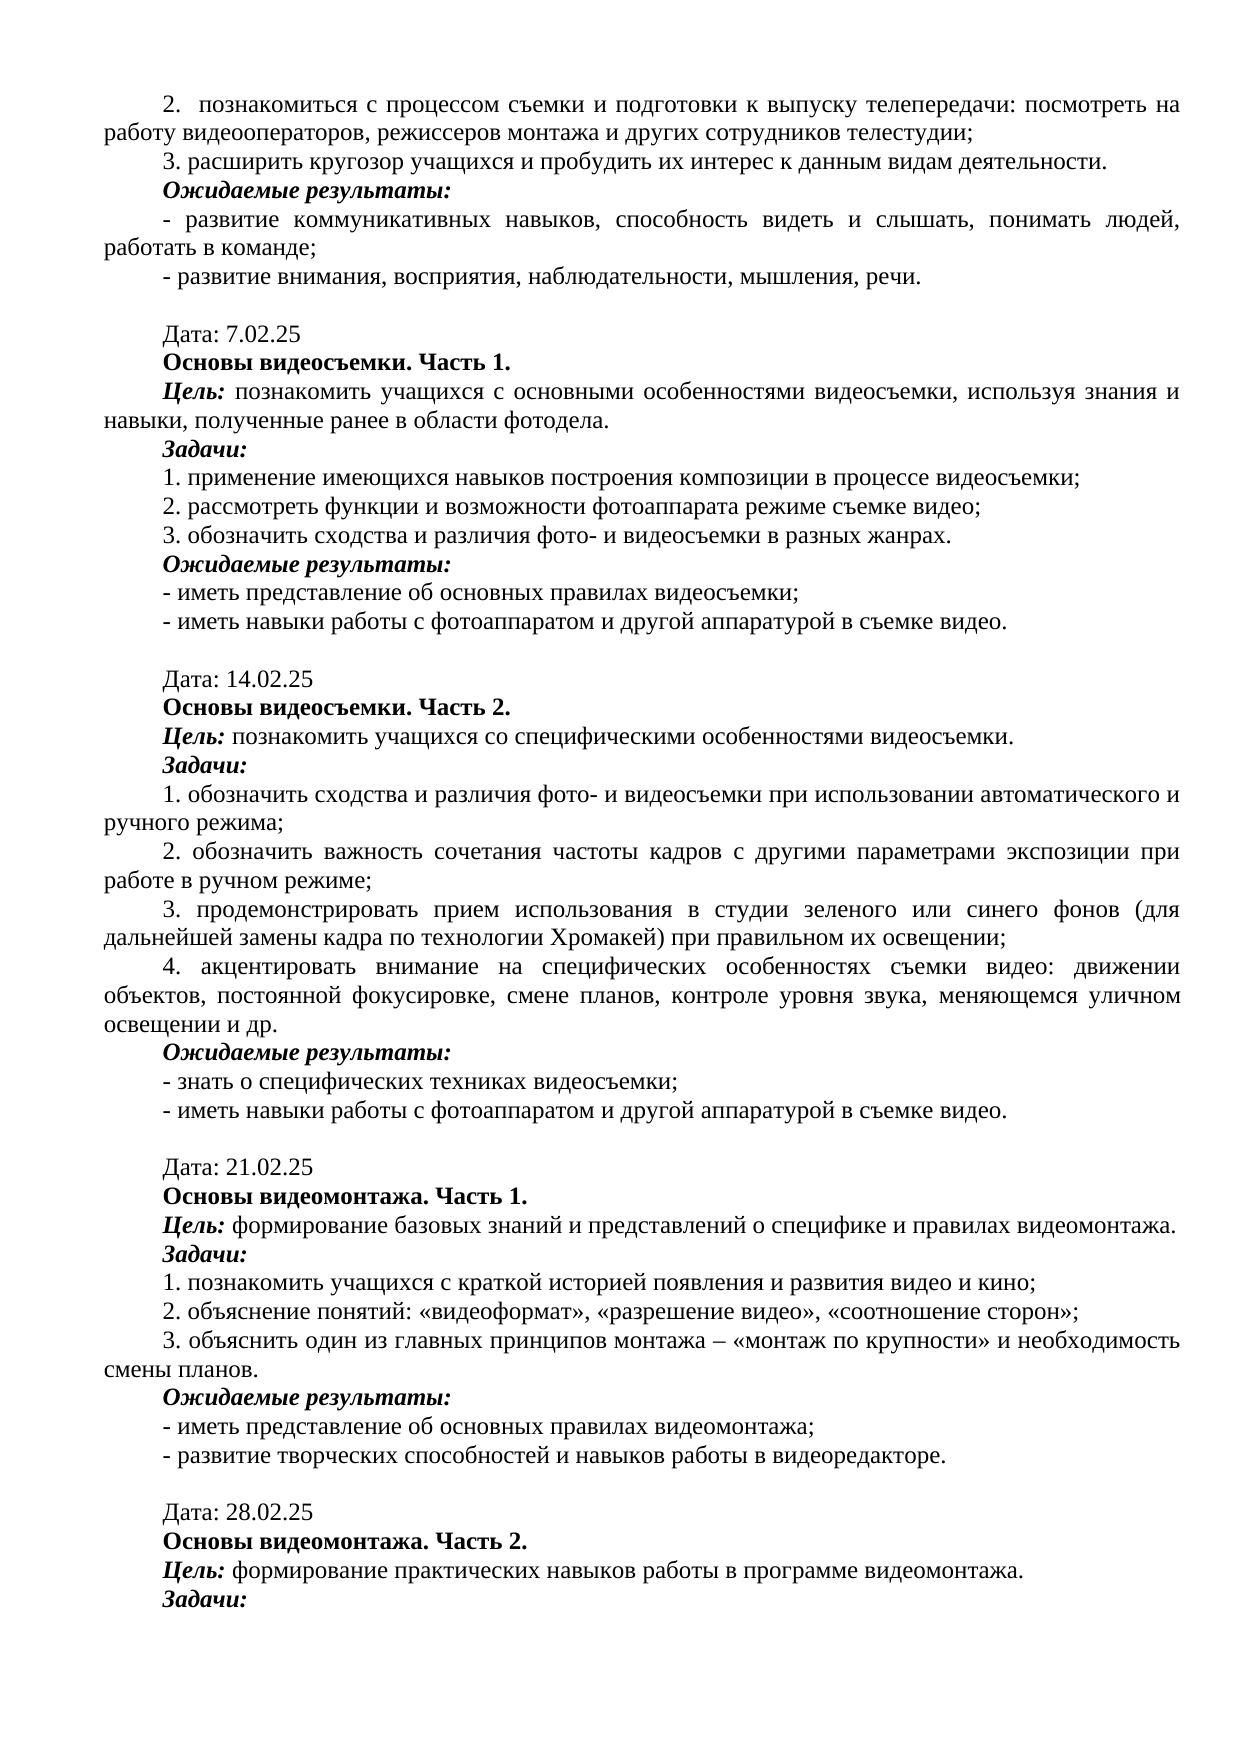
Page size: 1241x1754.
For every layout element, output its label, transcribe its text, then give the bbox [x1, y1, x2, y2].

text 1. познакомить учащихся с краткой историей появления и развития видео и кино; [103, 1267, 1181, 1296]
text - знать о специфических техниках видеосъемки; [103, 1066, 1181, 1095]
text Задачи: [103, 750, 1181, 779]
text 2. объяснение понятий: «видеоформат», «разрешение видео», «соотношение сторон»; [103, 1296, 1181, 1325]
text Дата: 21.02.25 [103, 1152, 1181, 1181]
text 3. обозначить сходства и различия фото- и видеосъемки в разных жанрах. [103, 520, 1181, 549]
text - иметь представление об основных правилах видеомонтажа; [103, 1411, 1181, 1440]
text Основы видеомонтажа. Часть 2. [103, 1526, 1181, 1555]
text 3. продемонстрировать прием использования в студии зеленого или синего фонов (для дальнейшей замены кадра по технологии Хромакей) при правильном их освещении; [103, 894, 1181, 951]
text Цель: формирование практических навыков работы в программе видеомонтажа. [103, 1555, 1181, 1584]
text Основы видеомонтажа. Часть 1. [103, 1181, 1181, 1210]
text Ожидаемые результаты: [103, 1037, 1181, 1066]
text Ожидаемые результаты: [103, 1382, 1181, 1411]
text - развитие творческих способностей и навыков работы в видеоредакторе. [103, 1440, 1181, 1469]
text 3. объяснить один из главных принципов монтажа – «монтаж по крупности» и необходимость смены планов. [103, 1325, 1181, 1382]
text Основы видеосъемки. Часть 1. [103, 347, 1181, 376]
text - иметь представление об основных правилах видеосъемки; [103, 577, 1181, 606]
text Задачи: [103, 1584, 1181, 1612]
text Дата: 7.02.25 [103, 319, 1181, 347]
text Дата: 28.02.25 [103, 1497, 1181, 1526]
text 2. обозначить важность сочетания частоты кадров с другими параметрами экспозиции при работе в ручном режиме; [103, 836, 1181, 894]
text Цель: познакомить учащихся со специфическими особенностями видеосъемки. [103, 721, 1181, 750]
text Дата: 14.02.25 [103, 664, 1181, 692]
text 4. акцентировать внимание на специфических особенностях съемки видео: движении объектов, постоянной фокусировке, смене планов, контроле уровня звука, меняющемся уличном освещении и др. [103, 951, 1181, 1037]
text - развитие коммуникативных навыков, способность видеть и слышать, понимать людей, работать в команде; [103, 204, 1181, 261]
text - развитие внимания, восприятия, наблюдательности, мышления, речи. [103, 261, 1181, 290]
text Ожидаемые результаты: [103, 175, 1181, 204]
text Цель: познакомить учащихся с основными особенностями видеосъемки, используя знания и навыки, полученные ранее в области фотодела. [103, 376, 1181, 434]
text Задачи: [103, 1239, 1181, 1267]
text 2. рассмотреть функции и возможности фотоаппарата режиме съемке видео; [103, 491, 1181, 520]
text 1. обозначить сходства и различия фото- и видеосъемки при использовании автоматического и ручного режима; [103, 779, 1181, 836]
text Основы видеосъемки. Часть 2. [103, 692, 1181, 721]
text - иметь навыки работы с фотоаппаратом и другой аппаратурой в съемке видео. [103, 1095, 1181, 1124]
text Задачи: [103, 434, 1181, 462]
text Цель: формирование базовых знаний и представлений о специфике и правилах видеомонтажа. [103, 1210, 1181, 1239]
text - иметь навыки работы с фотоаппаратом и другой аппаратурой в съемке видео. [103, 606, 1181, 635]
text Ожидаемые результаты: [103, 549, 1181, 577]
text 1. применение имеющихся навыков построения композиции в процессе видеосъемки; [103, 462, 1181, 491]
text 3. расширить кругозор учащихся и пробудить их интерес к данным видам деятельности. [103, 146, 1181, 175]
text 2. познакомиться с процессом съемки и подготовки к выпуску телепередачи: посмотреть на работу видеооператоров, режиссеров монтажа и других сотрудников телестудии; [103, 89, 1181, 146]
